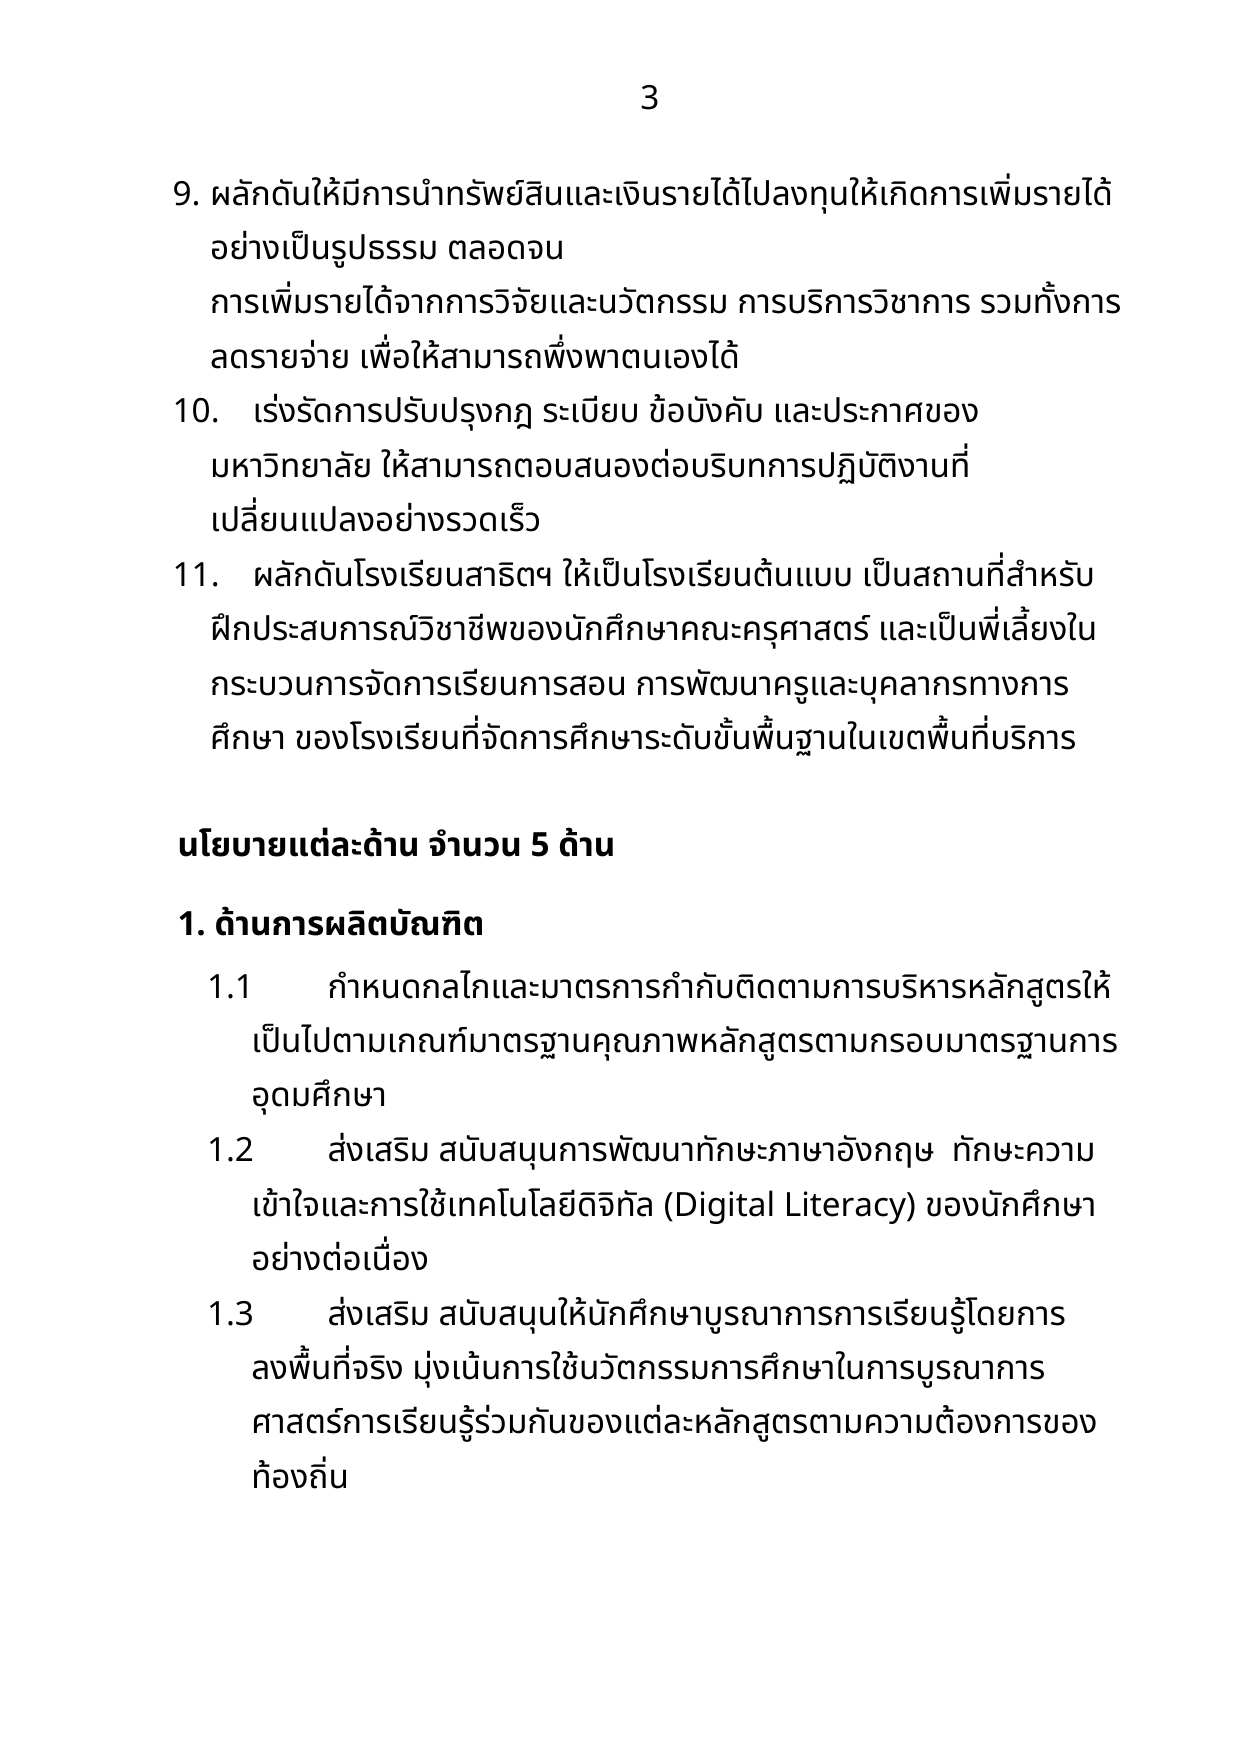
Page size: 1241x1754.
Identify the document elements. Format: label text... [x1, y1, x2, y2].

list ส่งเสริม สนับสนุนให้นักศึกษาบูรณาการการเรียนรู้โดยการลงพื้นที่จริง มุ่งเน้นการใช้นวัตกรรมการศึกษาในการบูรณาการศาสตร์การเรียนรู้ร่วมกันของแต่ละหลักสูตรตามความต้องการของท้องถิ่น [207, 1289, 1122, 1503]
list ผลักดันโรงเรียนสาธิตฯ ให้เป็นโรงเรียนต้นแบบ เป็นสถานที่สำหรับฝึกประสบการณ์วิชาชีพของนักศึกษาคณะครุศาสตร์ และเป็นพี่เลี้ยงในกระบวนการจัดการเรียนการสอน การพัฒนาครูและบุคลากรทางการศึกษา ของโรงเรียนที่จัดการศึกษาระดับขั้นพื้นฐานในเขตพื้นที่บริการ [172, 551, 1122, 764]
list ส่งเสริม สนับสนุนการพัฒนาทักษะภาษาอังกฤษ ทักษะความเข้าใจและการใช้เทคโนโลยีดิจิทัล (Digital Literacy) ของนักศึกษาอย่างต่อเนื่อง [207, 1126, 1122, 1285]
list กำหนดกลไกและมาตรการกำกับติดตามการบริหารหลักสูตรให้เป็นไปตามเกณฑ์มาตรฐานคุณภาพหลักสูตรตามกรอบมาตรฐานการอุดมศึกษา [207, 962, 1122, 1122]
list ผลักดันให้มีการนำทรัพย์สินและเงินรายได้ไปลงทุนให้เกิดการเพิ่มรายได้อย่างเป็นรูปธรรม ตลอดจน การเพิ่มรายได้จากการวิจัยและนวัตกรรม การบริการวิชาการ รวมทั้งการลดรายจ่าย เพื่อให้สามารถพึ่งพาตนเองได้ [172, 169, 1122, 383]
text 1. ด้านการผลิตบัณฑิต [177, 899, 1122, 950]
list เร่งรัดการปรับปรุงกฎ ระเบียบ ข้อบังคับ และประกาศของมหาวิทยาลัย ให้สามารถตอบสนองต่อบริบทการปฏิบัติงานที่เปลี่ยนแปลงอย่างรวดเร็ว [172, 387, 1122, 547]
text นโยบายแต่ละด้าน จำนวน 5 ด้าน [177, 820, 1122, 871]
